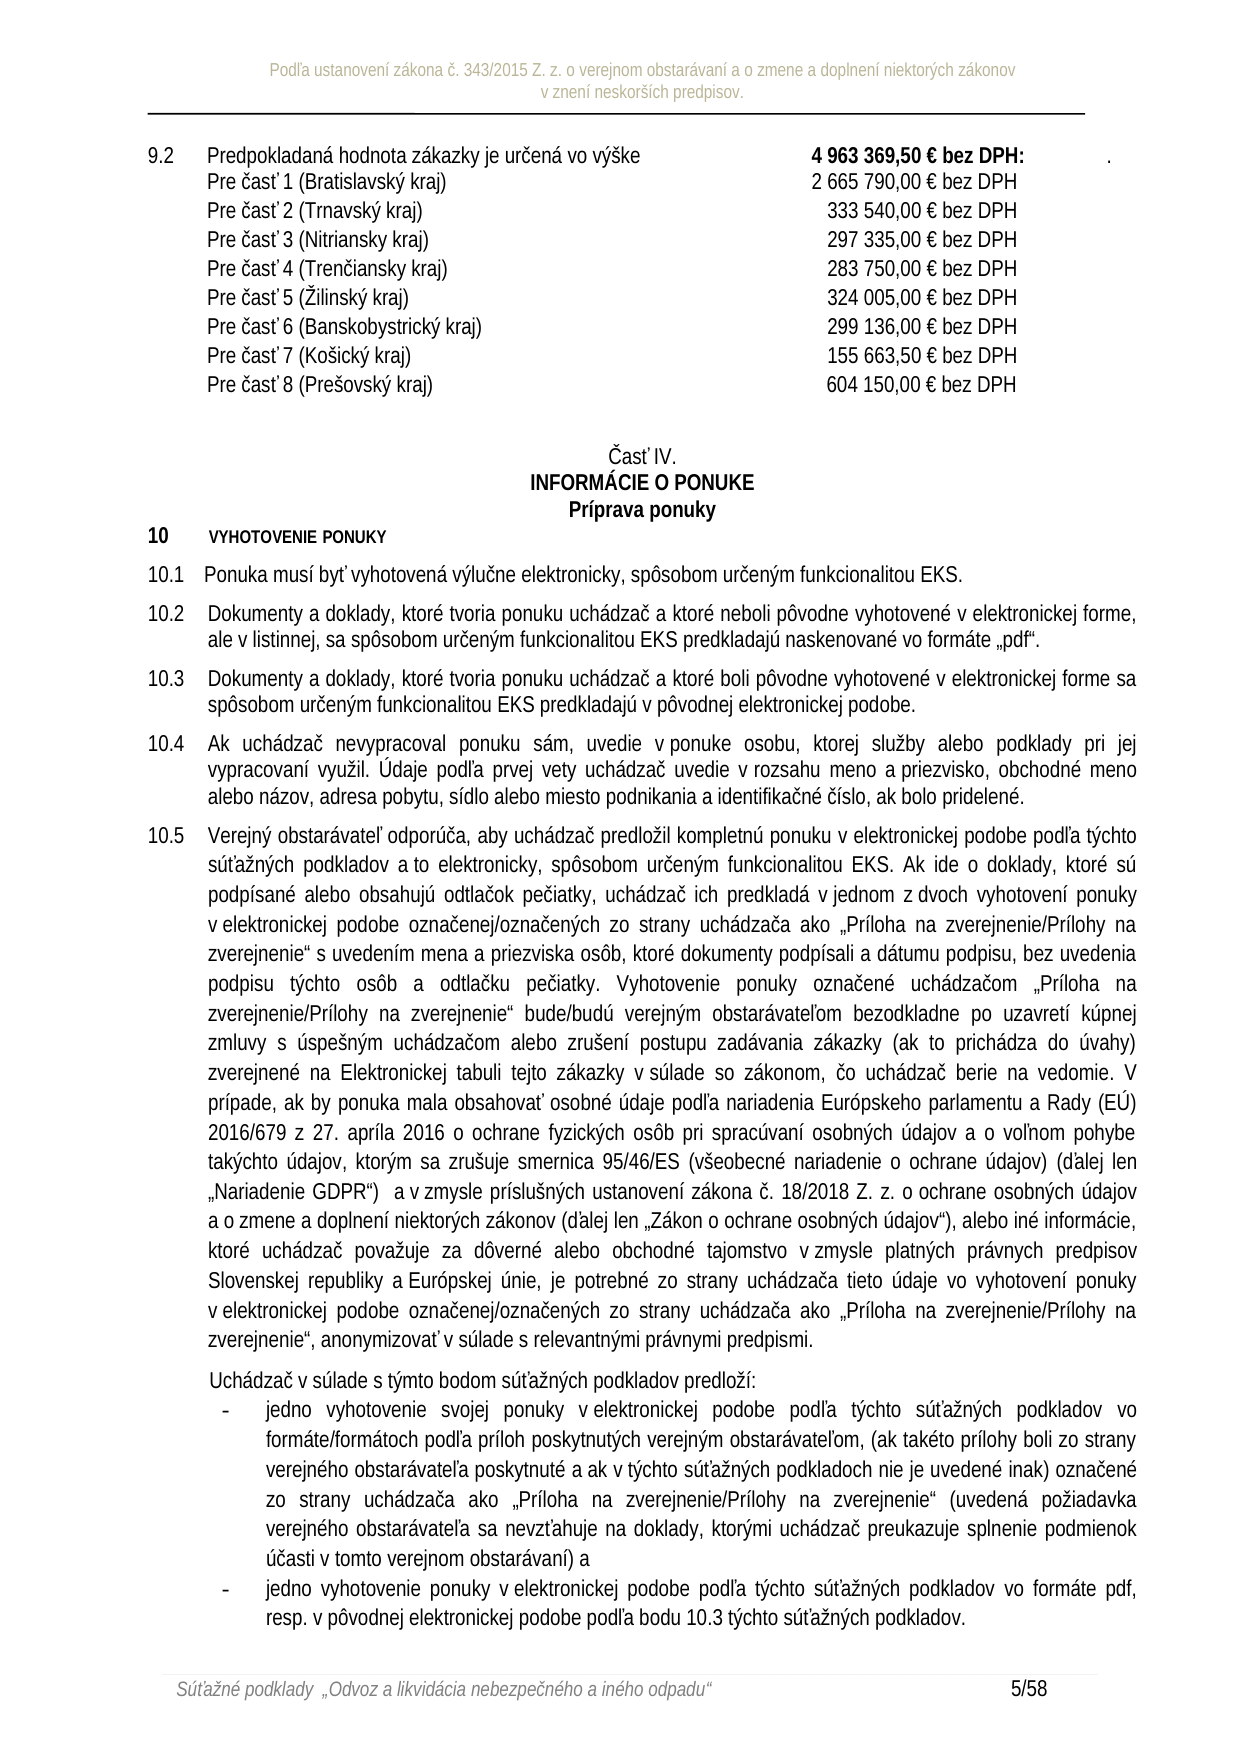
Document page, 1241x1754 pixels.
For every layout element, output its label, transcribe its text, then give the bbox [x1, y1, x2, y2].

text Pre časť 7 (Košický kraj) 155 663,50 € bez DPH [148, 342, 1137, 368]
text Pre časť 1 (Bratislavský kraj) 2 665 790,00 € bez DPH [148, 168, 1137, 194]
text Pre časť 5 (Žilinský kraj) 324 005,00 € bez DPH [207, 284, 1137, 310]
list jedno vyhotovenie svojej ponuky v elektronickej podobe podľa týchto súťažných podkladov vo formáte/formátoch podľa príloh poskytnutých verejným obstarávateľom, (ak takéto prílohy boli zo strany verejného obstarávateľa poskytnuté a ak v týchto súťažných podkladoch nie je uvedené inak) označené zo strany uchádzača ako „Príloha na zverejnenie/Prílohy na zverejnenie“ (uvedená požiadavka verejného obstarávateľa sa nevzťahuje na doklady, ktorými uchádzač preukazuje splnenie podmienok účasti v tomto verejnom obstarávaní) a [222, 1396, 1137, 1571]
text INFORMÁCIE O PONUKE [148, 469, 1137, 496]
text Časť IV. [148, 443, 1137, 469]
list Predpokladaná hodnota zákazky je určená vo výške 4 963 369,50 € bez DPH: . [148, 142, 1137, 168]
list vyhotovenie ponuky [148, 522, 1137, 548]
list Dokumenty a doklady, ktoré tvoria ponuku uchádzač a ktoré boli pôvodne vyhotovené v elektronickej forme sa spôsobom určeným funkcionalitou EKS predkladajú v pôvodnej elektronickej podobe. [148, 665, 1137, 717]
text Príprava ponuky [148, 496, 1137, 522]
text Pre časť 2 (Trnavský kraj) 333 540,00 € bez DPH [148, 197, 1137, 223]
list Dokumenty a doklady, ktoré tvoria ponuku uchádzač a ktoré neboli pôvodne vyhotovené v elektronickej forme, ale v listinnej, sa spôsobom určeným funkcionalitou EKS predkladajú naskenované vo formáte „pdf“. [148, 599, 1137, 652]
text Uchádzač v súlade s týmto bodom súťažných podkladov predloží: [204, 1367, 1137, 1393]
list Verejný obstarávateľ odporúča, aby uchádzač predložil kompletnú ponuku v elektronickej podobe podľa týchto súťažných podkladov a to elektronicky, spôsobom určeným funkcionalitou EKS. Ak ide o doklady, ktoré sú podpísané alebo obsahujú odtlačok pečiatky, uchádzač ich predkladá v jednom z dvoch vyhotovení ponuky v elektronickej podobe označenej/označených zo strany uchádzača ako „Príloha na zverejnenie/Prílohy na zverejnenie“ s uvedením mena a priezviska osôb, ktoré dokumenty podpísali a dátumu podpisu, bez uvedenia podpisu týchto osôb a odtlačku pečiatky. Vyhotovenie ponuky označené uchádzačom „Príloha na zverejnenie/Prílohy na zverejnenie“ bude/budú verejným obstarávateľom bezodkladne po uzavretí kúpnej zmluvy s úspešným uchádzačom alebo zrušení postupu zadávania zákazky (ak to prichádza do úvahy) zverejnené na Elektronickej tabuli tejto zákazky v súlade so zákonom, čo uchádzač berie na vedomie. V prípade, ak by ponuka mala obsahovať osobné údaje podľa nariadenia Európskeho parlamentu a Rady (EÚ) 2016/679 z 27. apríla 2016 o ochrane fyzických osôb pri spracúvaní osobných údajov a o voľnom pohybe takýchto údajov, ktorým sa zrušuje smernica 95/46/ES (všeobecné nariadenie o ochrane údajov) (ďalej len „Nariadenie GDPR“) a v zmysle príslušných ustanovení zákona č. 18/2018 Z. z. o ochrane osobných údajov a o zmene a doplnení niektorých zákonov (ďalej len „Zákon o ochrane osobných údajov“), alebo iné informácie, ktoré uchádzač považuje za dôverné alebo obchodné tajomstvo v zmysle platných právnych predpisov Slovenskej republiky a Európskej únie, je potrebné zo strany uchádzača tieto údaje vo vyhotovení ponuky v elektronickej podobe označenej/označených zo strany uchádzača ako „Príloha na zverejnenie/Prílohy na zverejnenie“, anonymizovať v súlade s relevantnými právnymi predpismi. [148, 822, 1137, 1353]
text Pre časť 8 (Prešovský kraj) 604 150,00 € bez DPH [207, 371, 1137, 397]
text Pre časť 3 (Nitriansky kraj) 297 335,00 € bez DPH [148, 226, 1137, 252]
list jedno vyhotovenie ponuky v elektronickej podobe podľa týchto súťažných podkladov vo formáte pdf, resp. v pôvodnej elektronickej podobe podľa bodu 10.3 týchto súťažných podkladov. [222, 1574, 1137, 1631]
text Pre časť 6 (Banskobystrický kraj) 299 136,00 € bez DPH [148, 313, 1137, 339]
text Pre časť 4 (Trenčiansky kraj) 283 750,00 € bez DPH [207, 255, 1137, 281]
list Ponuka musí byť vyhotovená výlučne elektronicky, spôsobom určeným funkcionalitou EKS. [148, 561, 1137, 587]
list Ak uchádzač nevypracoval ponuku sám, uvedie v ponuke osobu, ktorej služby alebo podklady pri jej vypracovaní využil. Údaje podľa prvej vety uchádzač uvedie v rozsahu meno a priezvisko, obchodné meno alebo názov, adresa pobytu, sídlo alebo miesto podnikania a identifikačné číslo, ak bolo pridelené. [148, 730, 1137, 809]
